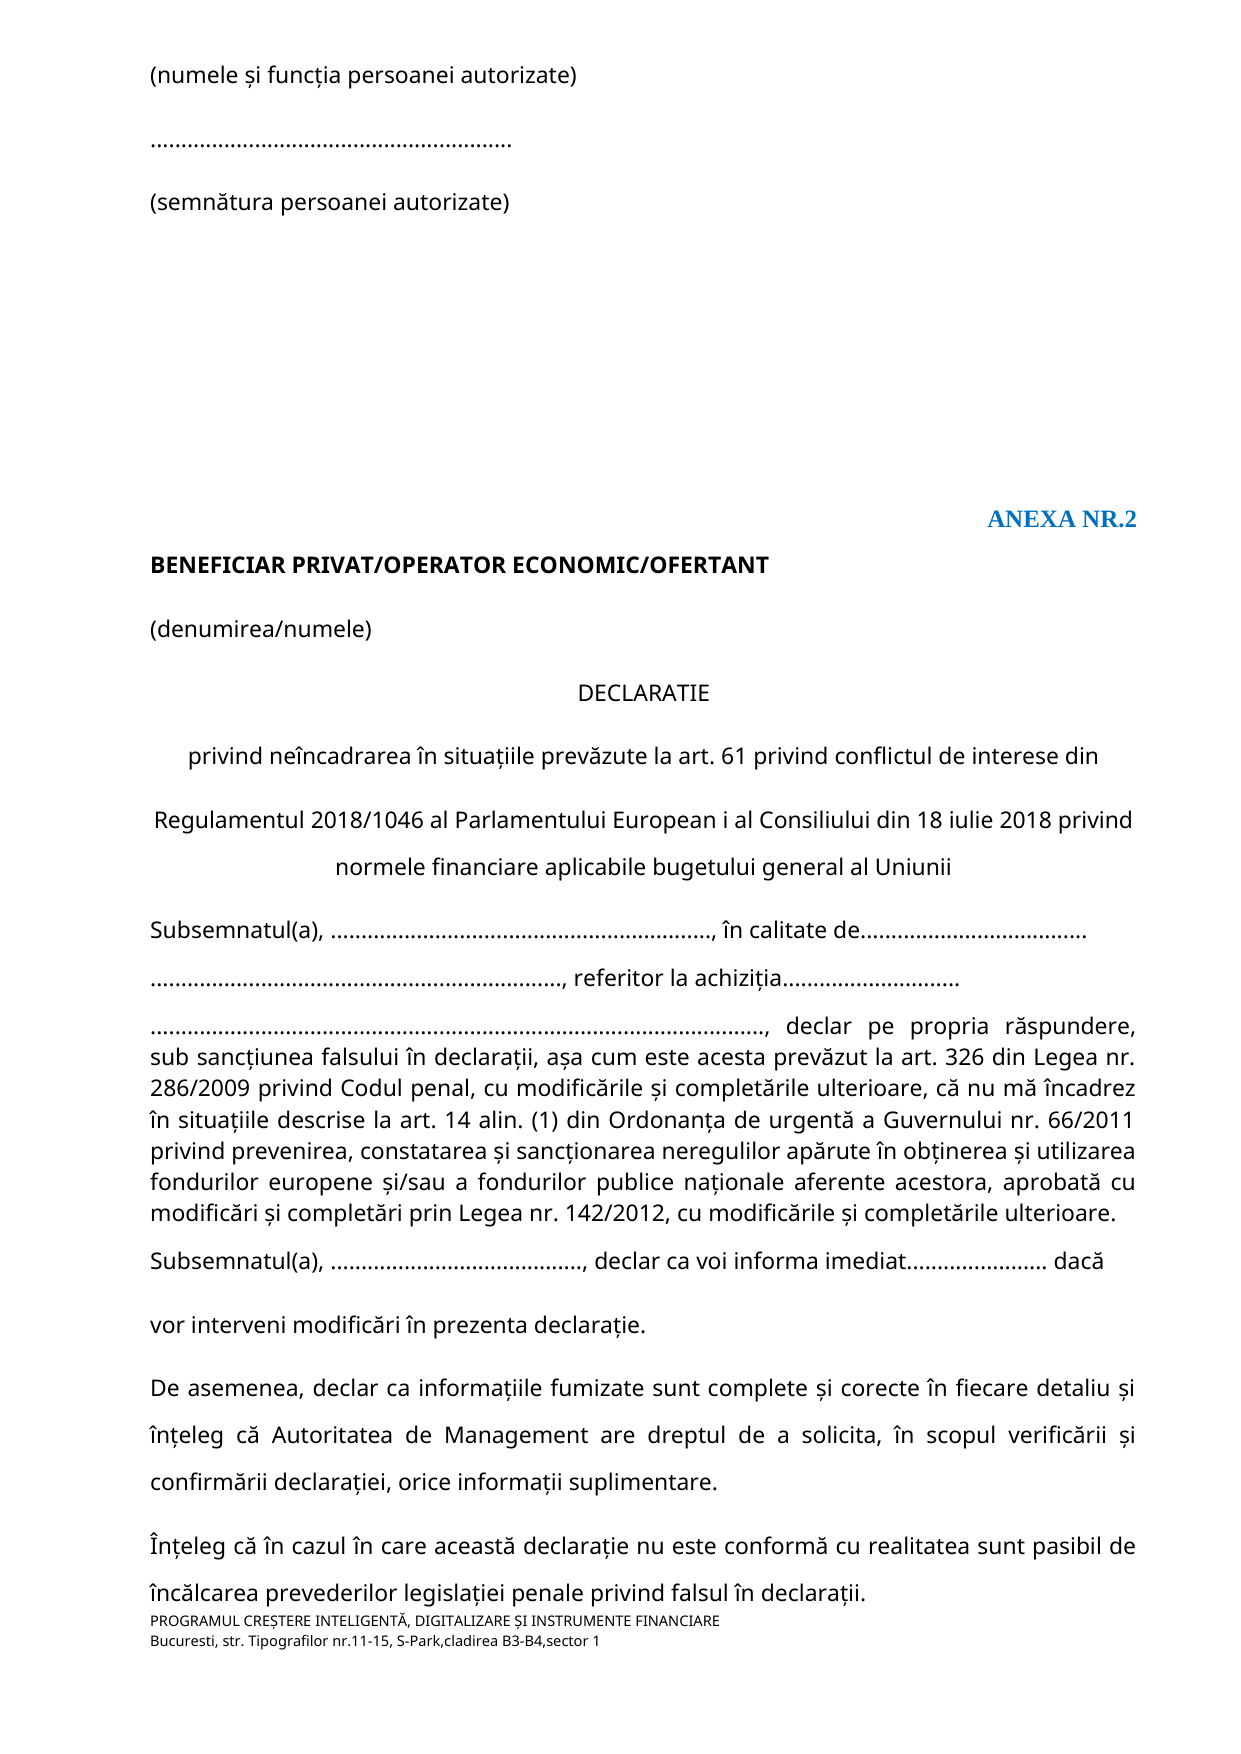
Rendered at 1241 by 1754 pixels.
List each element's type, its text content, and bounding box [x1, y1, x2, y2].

text DECLARATIE [150, 676, 1137, 708]
text ...................................................................................................., declar pe propria răspundere, sub sancțiunea falsului în declarații, așa cum este acesta prevăzut la art. 326 din Legea nr. 286/2009 privind Codul penal, cu modificările și completările ulterioare, că nu mă încadrez în situațiile descrise la art. 14 alin. (1) din Ordonanța de urgentă a Guvernului nr. 66/2011 privind prevenirea, constatarea și sancționarea neregulilor apărute în obținerea și utilizarea fondurilor europene și/sau a fondurilor publice naționale aferente acestora, aprobată cu modificări și completări prin Legea nr. 142/2012, cu modificările și completările ulterioare. [150, 1010, 1137, 1228]
text vor interveni modificări în prezenta declarație. [150, 1309, 1137, 1340]
text (numele și funcția persoanei autorizate) [150, 59, 1137, 90]
text ..................................................................., referitor la achiziția............................. [150, 962, 1137, 993]
text Subsemnatul(a), .............................................................., în calitate de..................................... [150, 914, 1137, 945]
text De asemenea, declar ca informațiile fumizate sunt complete și corecte în fiecare detaliu și înțeleg că Autoritatea de Management are dreptul de a solicita, în scopul verificării și confirmării declarației, orice informații suplimentare. [150, 1372, 1137, 1497]
text (semnătura persoanei autorizate) [150, 186, 1137, 217]
text privind neîncadrarea în situațiile prevăzute la art. 61 privind conflictul de interese din [150, 740, 1137, 771]
text ANEXA NR.2 [150, 504, 1137, 533]
text BENEFICIAR PRIVAT/OPERATOR ECONOMIC/OFERTANT [150, 549, 1137, 581]
text Subsemnatul(a), ........................................., declar ca voi informa imediat....................... dacă [150, 1245, 1137, 1276]
text Regulamentul 2018/1046 al Parlamentului European i al Consiliului din 18 iulie 2018 privind normele financiare aplicabile bugetului general al Uniunii [150, 803, 1137, 882]
text Înțeleg că în cazul în care această declarație nu este conformă cu realitatea sunt pasibil de încălcarea prevederilor legislației penale privind falsul în declarații. [150, 1529, 1137, 1608]
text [150, 123, 1137, 154]
text (denumirea/numele) [150, 613, 1137, 644]
